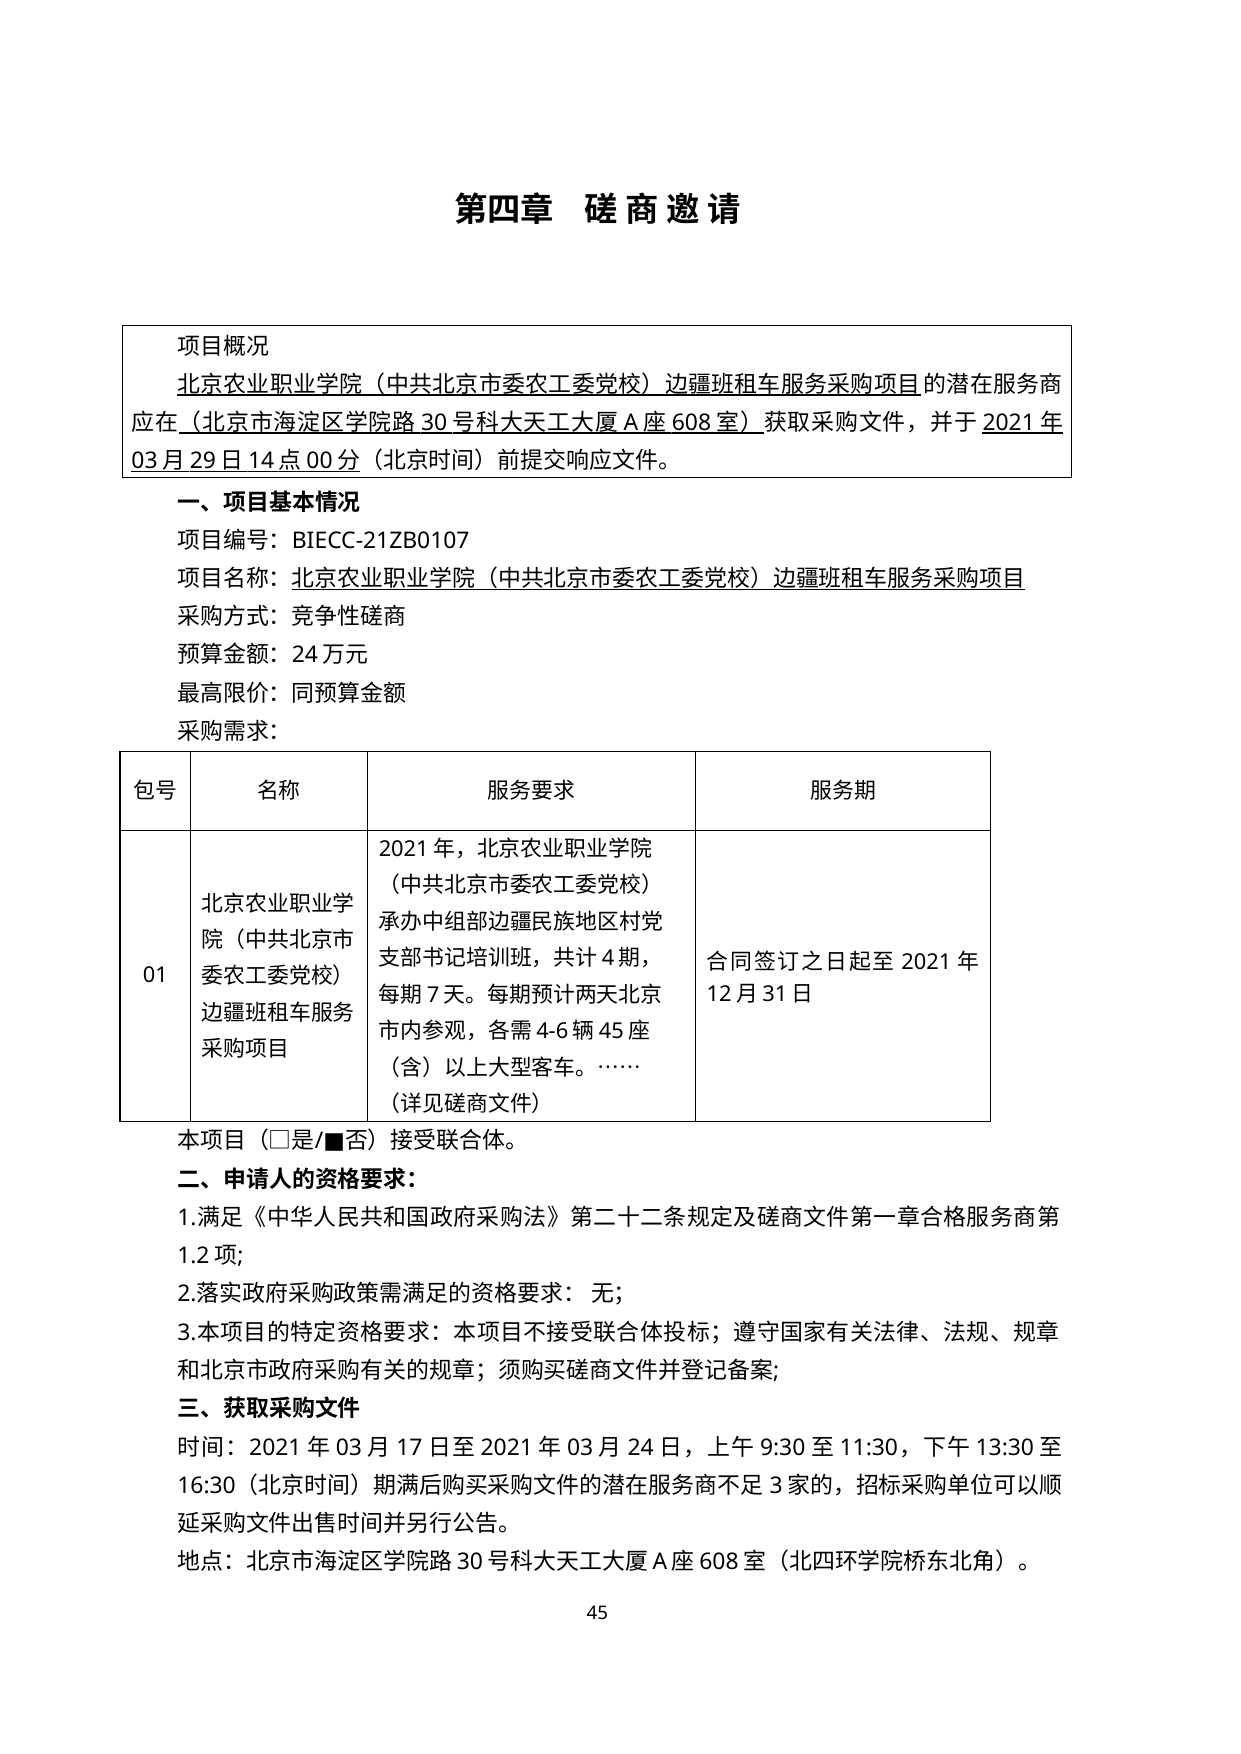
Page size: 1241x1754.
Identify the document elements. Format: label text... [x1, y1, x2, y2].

text 项目名称：北京农业职业学院（中共北京市委农工委党校）边疆班租车服务采购项目 [131, 560, 1063, 593]
table_cell 01 [121, 831, 190, 1121]
text 最高限价：同预算金额 [131, 674, 1063, 708]
text 1.满足《中华人民共和国政府采购法》第二十二条规定及磋商文件第一章合格服务商第1.2项; [177, 1199, 1063, 1270]
table_header 服务期 [696, 752, 990, 830]
text 二、申请人的资格要求： [131, 1161, 1063, 1194]
text 北京农业职业学院（中共北京市委农工委党校）边疆班租车服务采购项目的潜在服务商应在（北京市海淀区学院路30号科大天工大厦A座608室）获取采购文件，并于2021年03月29日14点00分（北京时间）前提交响应文件。 [123, 363, 1071, 477]
text 项目概况 [123, 326, 1071, 361]
text 三、获取采购文件 [131, 1390, 1063, 1423]
text 项目编号：BIECC-21ZB0107 [131, 522, 1063, 555]
table_cell 2021年，北京农业职业学院（中共北京市委农工委党校）承办中组部边疆民族地区村党支部书记培训班，共计4期，每期7天。每期预计两天北京市内参观，各需4-6辆45座（含）以上大型客车。……（详见磋商文件） [368, 831, 695, 1121]
text 预算金额：24万元 [131, 636, 1063, 669]
text 3.本项目的特定资格要求：本项目不接受联合体投标；遵守国家有关法律、法规、规章和北京市政府采购有关的规章；须购买磋商文件并登记备案; [177, 1314, 1063, 1385]
text 2.落实政府采购政策需满足的资格要求： 无； [131, 1275, 1063, 1309]
text 本项目（□是/■否）接受联合体。 [131, 1122, 1063, 1156]
table_cell 合同签订之日起至2021年12月31日 [696, 831, 990, 1121]
text 时间：2021年03月17日至2021年03月24日，上午9:30至11:30，下午13:30至16:30（北京时间）期满后购买采购文件的潜在服务商不足3家的，招标采购单位可以顺延采购文件出售时间并另行公告。 [177, 1428, 1063, 1538]
text 采购需求： [131, 713, 1063, 746]
text 采购方式：竞争性磋商 [131, 598, 1063, 631]
table_header 服务要求 [368, 752, 695, 830]
table_cell 北京农业职业学院（中共北京市委农工委党校）边疆班租车服务采购项目 [191, 831, 367, 1121]
text 一、项目基本情况 [131, 483, 1063, 517]
table_header 名称 [191, 752, 367, 830]
table_header 包号 [121, 752, 190, 830]
text 地点：北京市海淀区学院路30号科大天工大厦A座608室（北四环学院桥东北角）。 [131, 1543, 1063, 1576]
subtitle 第四章 磋 商 邀 请 [131, 183, 1063, 231]
